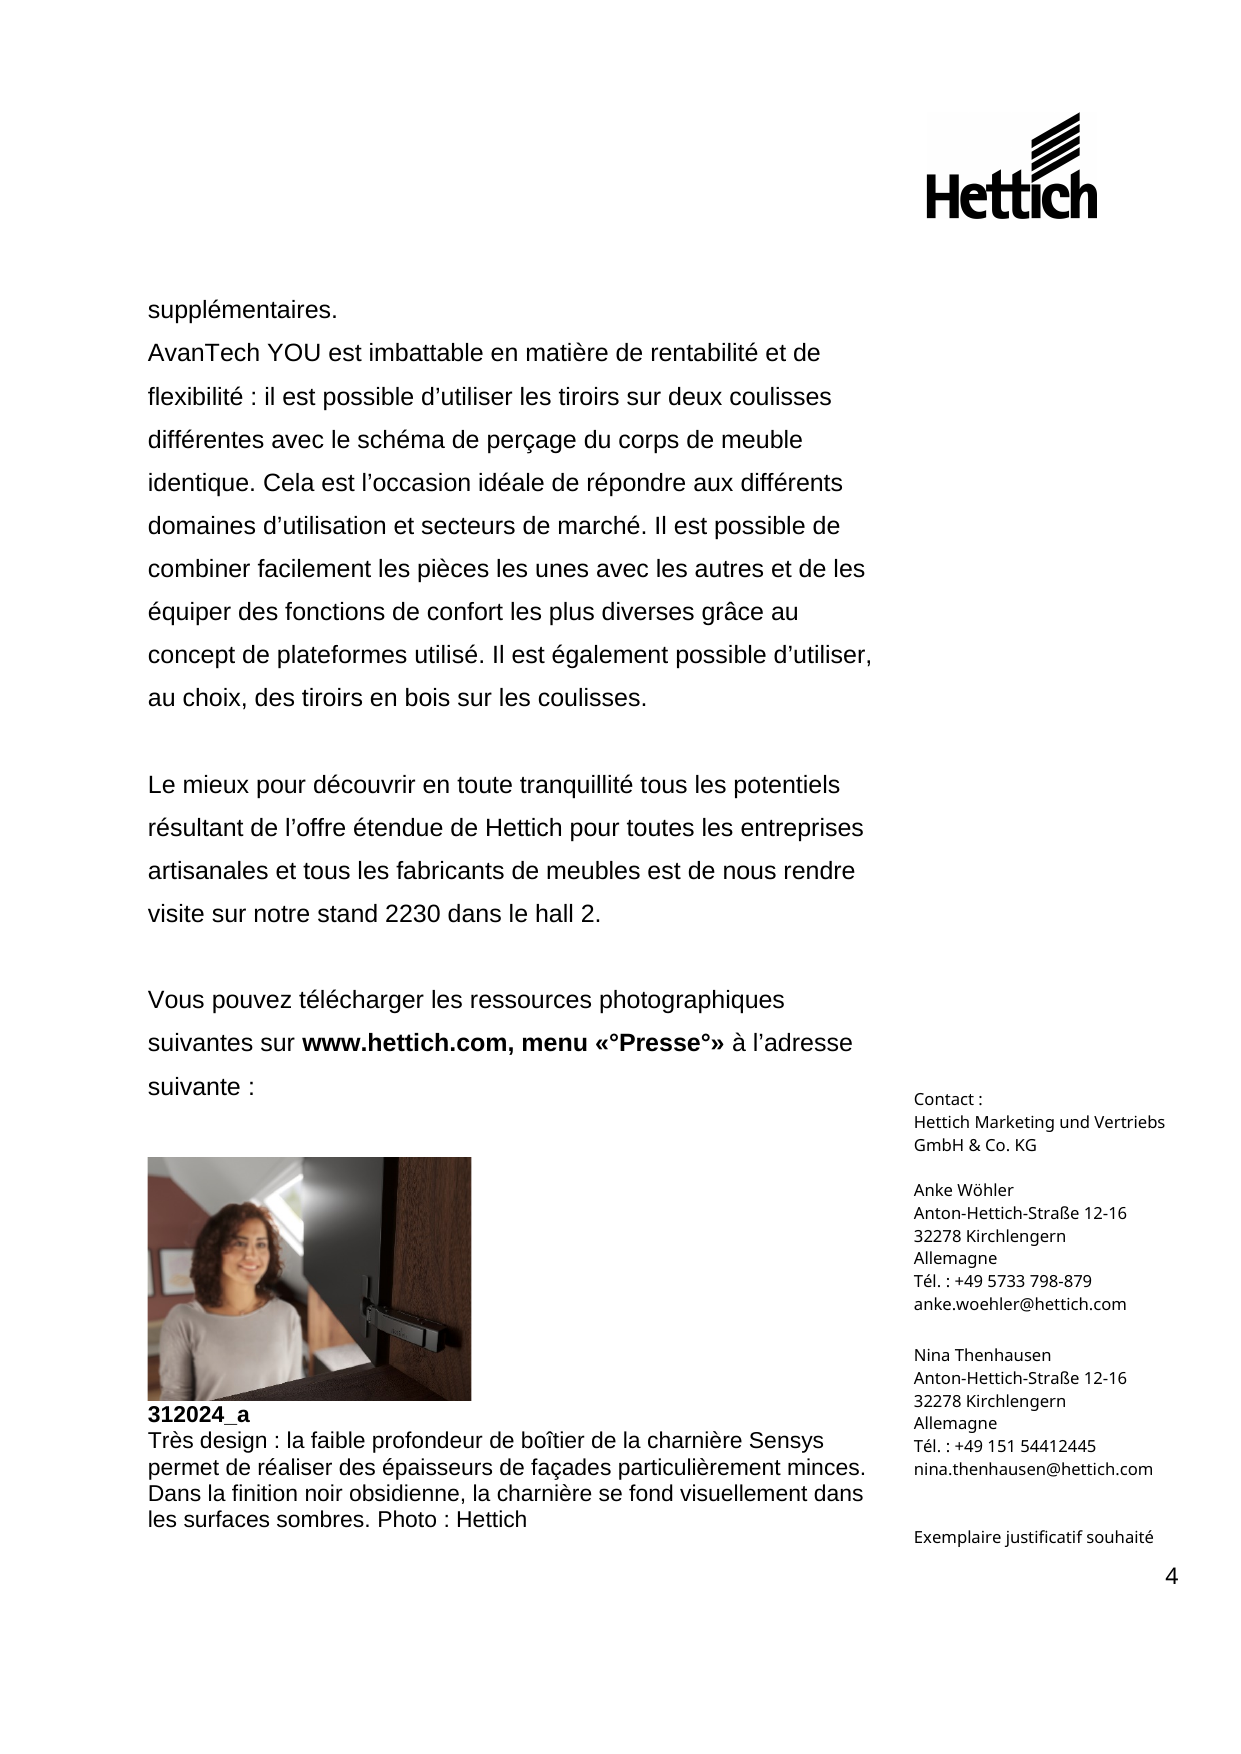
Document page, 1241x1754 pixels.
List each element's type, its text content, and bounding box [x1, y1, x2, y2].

text 312024_a [148, 1401, 886, 1427]
picture [926, 112, 1097, 219]
text Très design : la faible profondeur de boîtier de la charnière Sensys permet de réaliser des épaisseurs de façades particulièrement minces. Dans la finition noir obsidienne, la charnière se fond visuellement dans les surfaces sombres. Photo : Hettich [148, 1427, 886, 1533]
text Vous pouvez télécharger les ressources photographiques suivantes sur www.hettich.com, menu «°Presse°» à l’adresse suivante : [148, 985, 886, 1100]
picture [147, 1157, 472, 1401]
